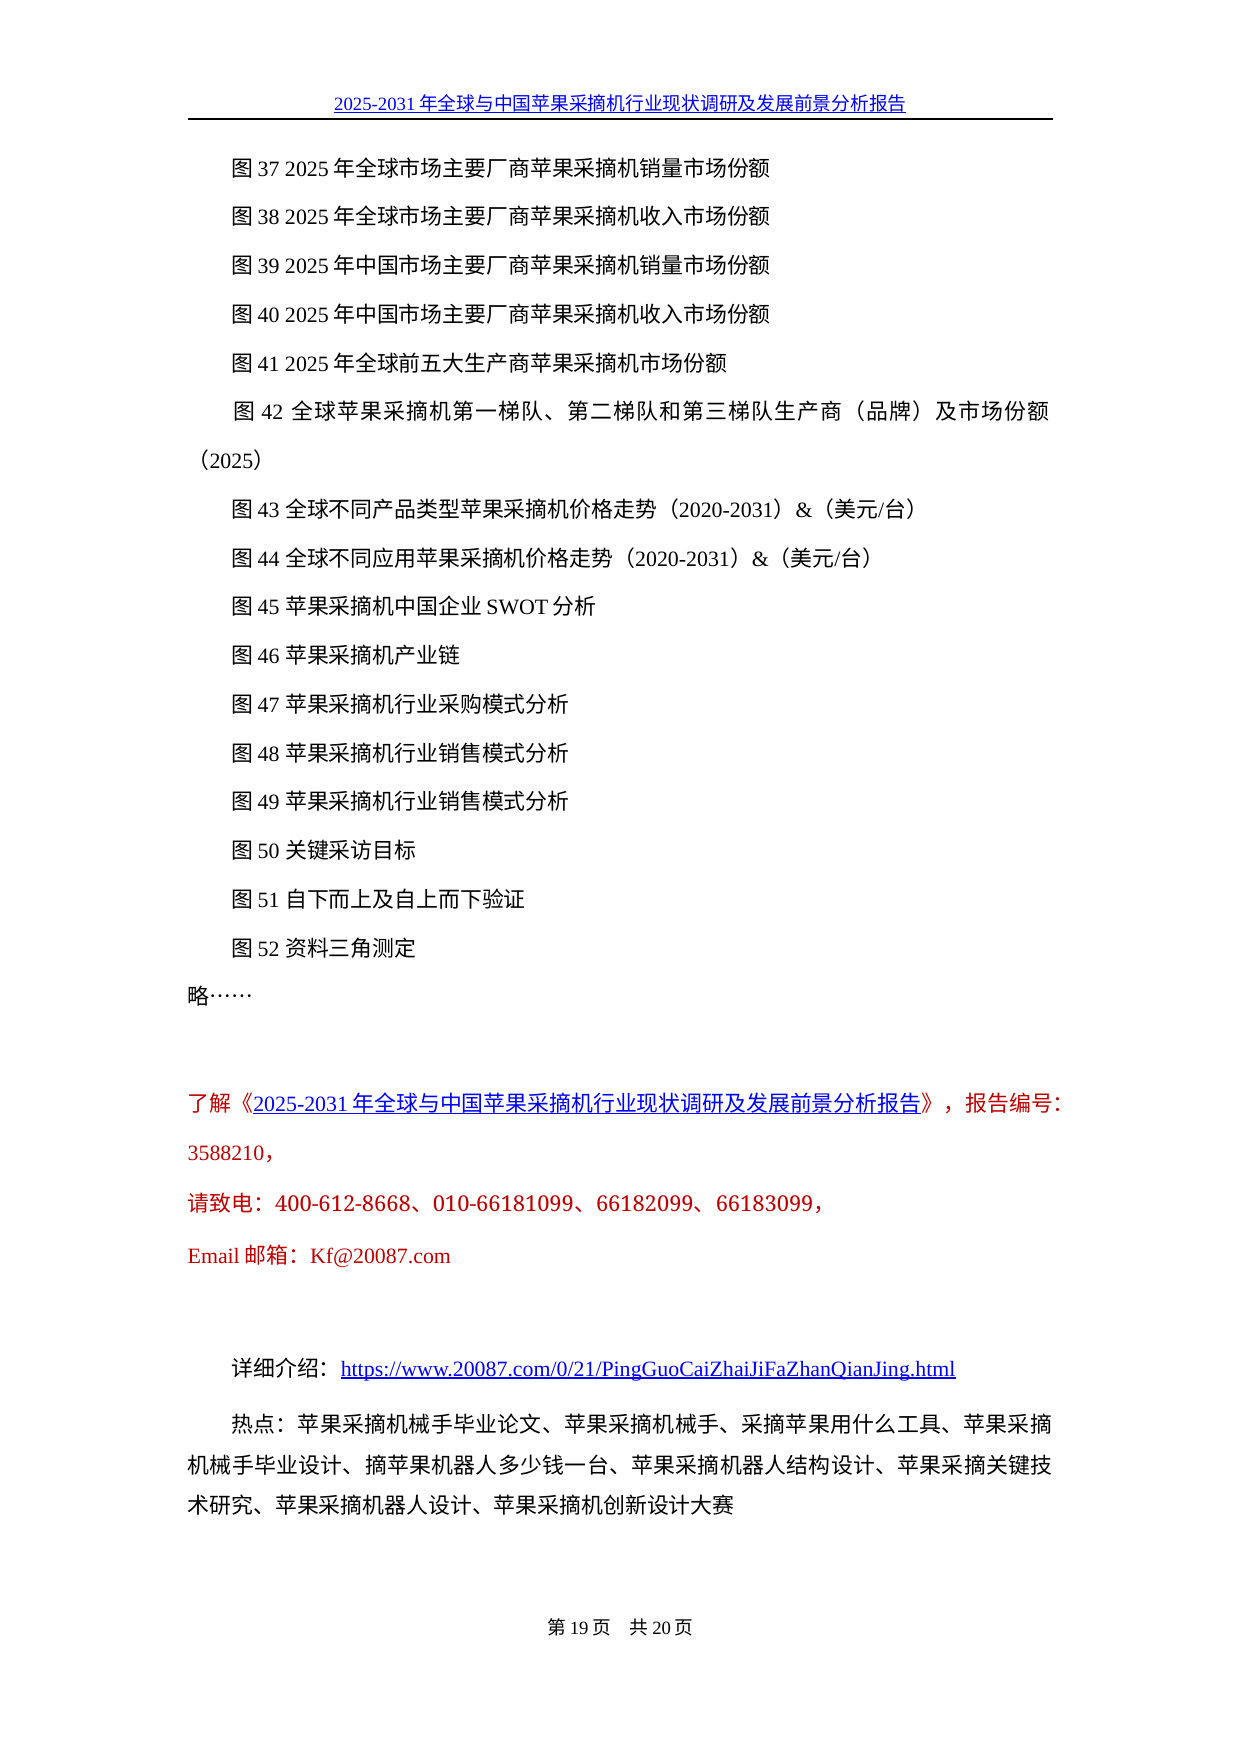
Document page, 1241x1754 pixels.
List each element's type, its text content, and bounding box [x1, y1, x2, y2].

text 详细介绍：https://www.20087.com/0/21/PingGuoCaiZhaiJiFaZhanQianJing.html [187, 1350, 1053, 1383]
text 请致电：400-612-8668、010-66181099、66182099、66183099， [187, 1186, 1053, 1218]
text 了解《2025-2031年全球与中国苹果采摘机行业现状调研及发展前景分析报告》，报告编号：3588210， [187, 1085, 1053, 1167]
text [187, 150, 1053, 1011]
text Email邮箱：Kf@20087.com [187, 1237, 1053, 1270]
text 热点：苹果采摘机械手毕业论文、苹果采摘机械手、采摘苹果用什么工具、苹果采摘机械手毕业设计、摘苹果机器人多少钱一台、苹果采摘机器人结构设计、苹果采摘关键技术研究、苹果采摘机器人设计、苹果采摘机创新设计大赛 [187, 1407, 1053, 1521]
